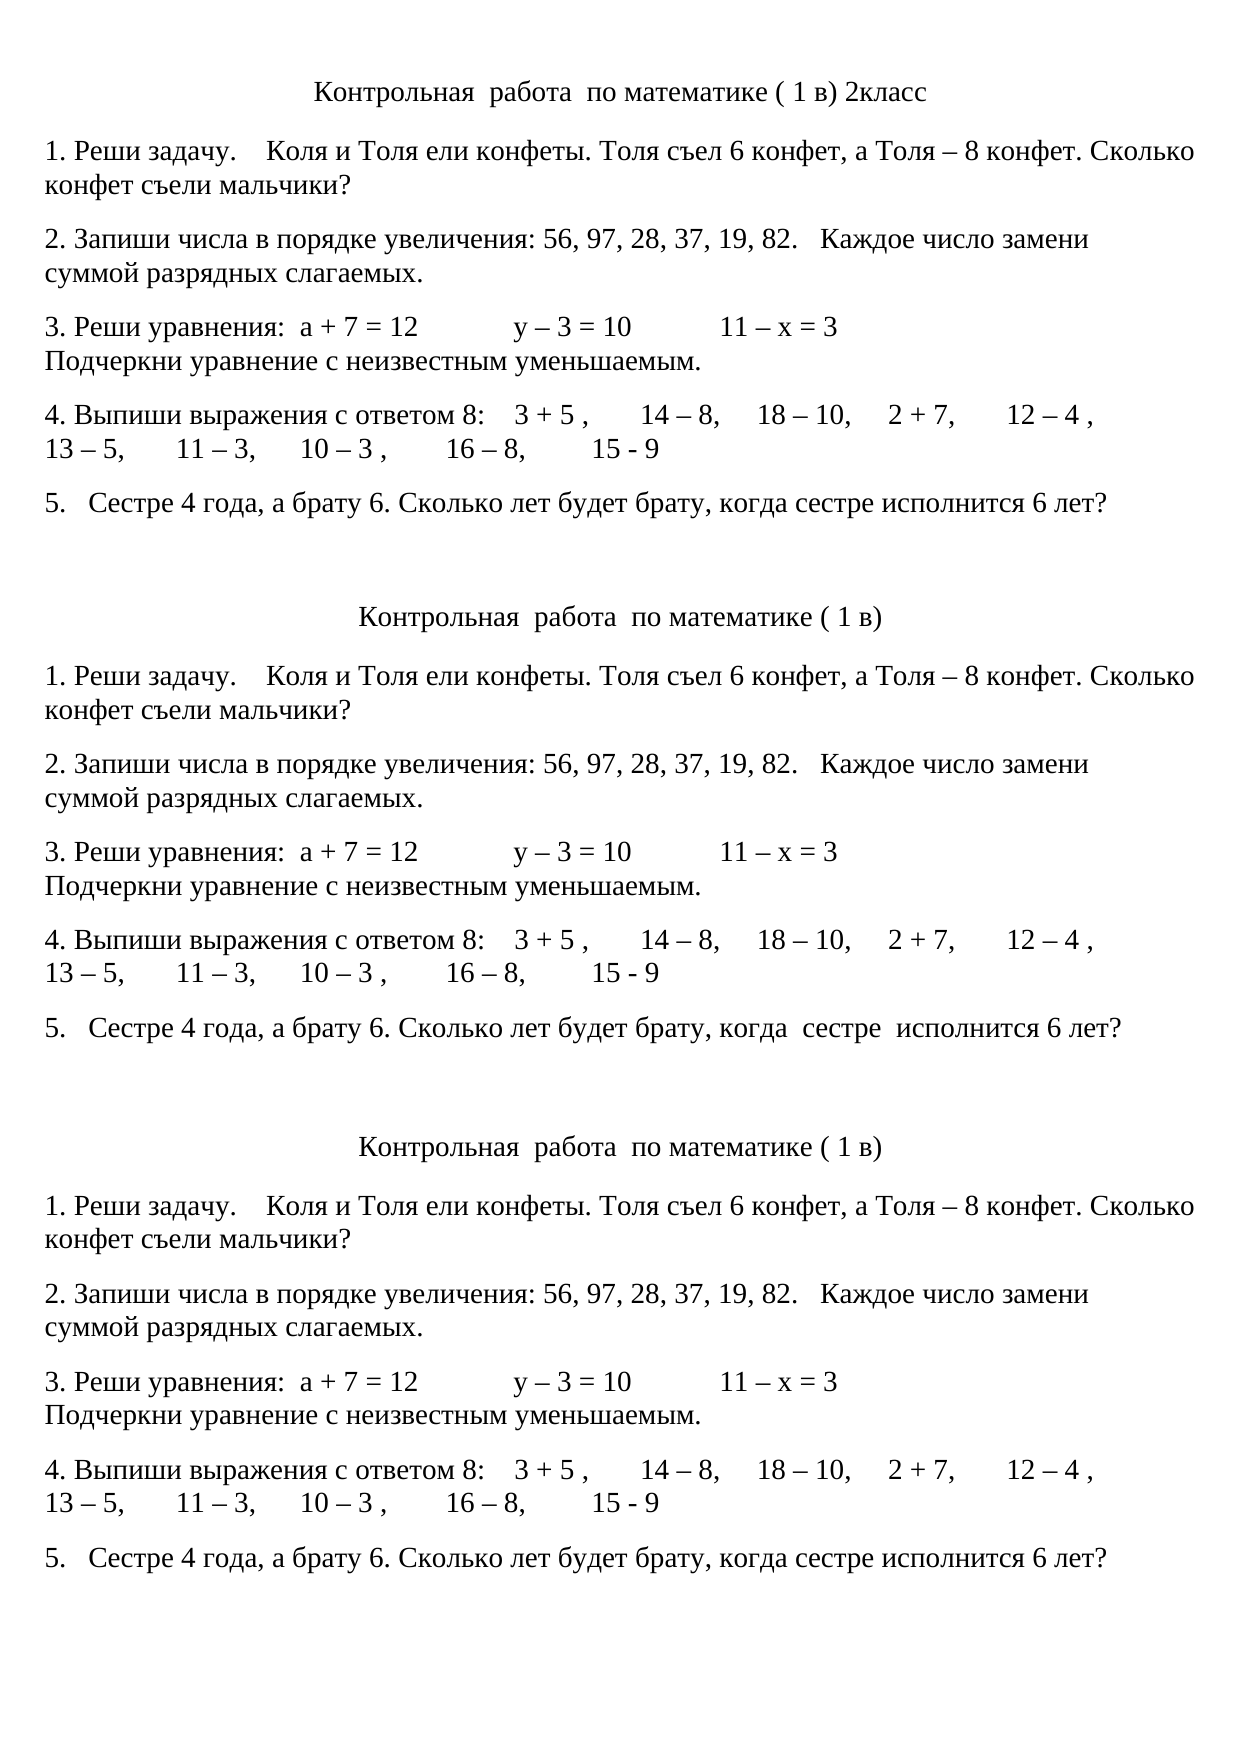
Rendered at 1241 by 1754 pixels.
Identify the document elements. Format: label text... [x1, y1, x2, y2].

text 5. Сестре 4 года, а брату 6. Сколько лет будет брату, когда сестре исполнится 6 лет? [44, 1540, 1196, 1573]
text 1. Реши задачу. Коля и Толя ели конфеты. Толя съел 6 конфет, а Толя – 8 конфет. Сколько конфет съели мальчики? [44, 133, 1196, 201]
text 4. Выпиши выражения с ответом 8: 3 + 5 , 14 – 8, 18 – 10, 2 + 7, 12 – 4 , 13 – 5, 11 – 3, 10 – 3 , 16 – 8, 15 - 9 [44, 397, 1196, 464]
text 5. Сестре 4 года, а брату 6. Сколько лет будет брату, когда сестре исполнится 6 лет? [44, 1010, 1196, 1043]
text 2. Запиши числа в порядке увеличения: 56, 97, 28, 37, 19, 82. Каждое число замени суммой разрядных слагаемых. [44, 746, 1196, 813]
text 4. Выпиши выражения с ответом 8: 3 + 5 , 14 – 8, 18 – 10, 2 + 7, 12 – 4 , 13 – 5, 11 – 3, 10 – 3 , 16 – 8, 15 - 9 [44, 1452, 1196, 1519]
text 1. Реши задачу. Коля и Толя ели конфеты. Толя съел 6 конфет, а Толя – 8 конфет. Сколько конфет съели мальчики? [44, 658, 1196, 725]
text 2. Запиши числа в порядке увеличения: 56, 97, 28, 37, 19, 82. Каждое число замени суммой разрядных слагаемых. [44, 1276, 1196, 1343]
text Контрольная работа по математике ( 1 в) [44, 599, 1196, 632]
text Контрольная работа по математике ( 1 в) [44, 1129, 1196, 1162]
text Контрольная работа по математике ( 1 в) 2класс [44, 74, 1196, 108]
text 2. Запиши числа в порядке увеличения: 56, 97, 28, 37, 19, 82. Каждое число замени суммой разрядных слагаемых. [44, 221, 1196, 288]
text 4. Выпиши выражения с ответом 8: 3 + 5 , 14 – 8, 18 – 10, 2 + 7, 12 – 4 , 13 – 5, 11 – 3, 10 – 3 , 16 – 8, 15 - 9 [44, 922, 1196, 989]
text 3. Реши уравнения: а + 7 = 12 у – 3 = 10 11 – х = 3 Подчеркни уравнение с неизвестным уменьшаемым. [44, 1364, 1196, 1431]
text 3. Реши уравнения: а + 7 = 12 у – 3 = 10 11 – х = 3 Подчеркни уравнение с неизвестным уменьшаемым. [44, 309, 1196, 376]
text 5. Сестре 4 года, а брату 6. Сколько лет будет брату, когда сестре исполнится 6 лет? [44, 485, 1196, 519]
text 1. Реши задачу. Коля и Толя ели конфеты. Толя съел 6 конфет, а Толя – 8 конфет. Сколько конфет съели мальчики? [44, 1188, 1196, 1255]
text 3. Реши уравнения: а + 7 = 12 у – 3 = 10 11 – х = 3 Подчеркни уравнение с неизвестным уменьшаемым. [44, 834, 1196, 901]
